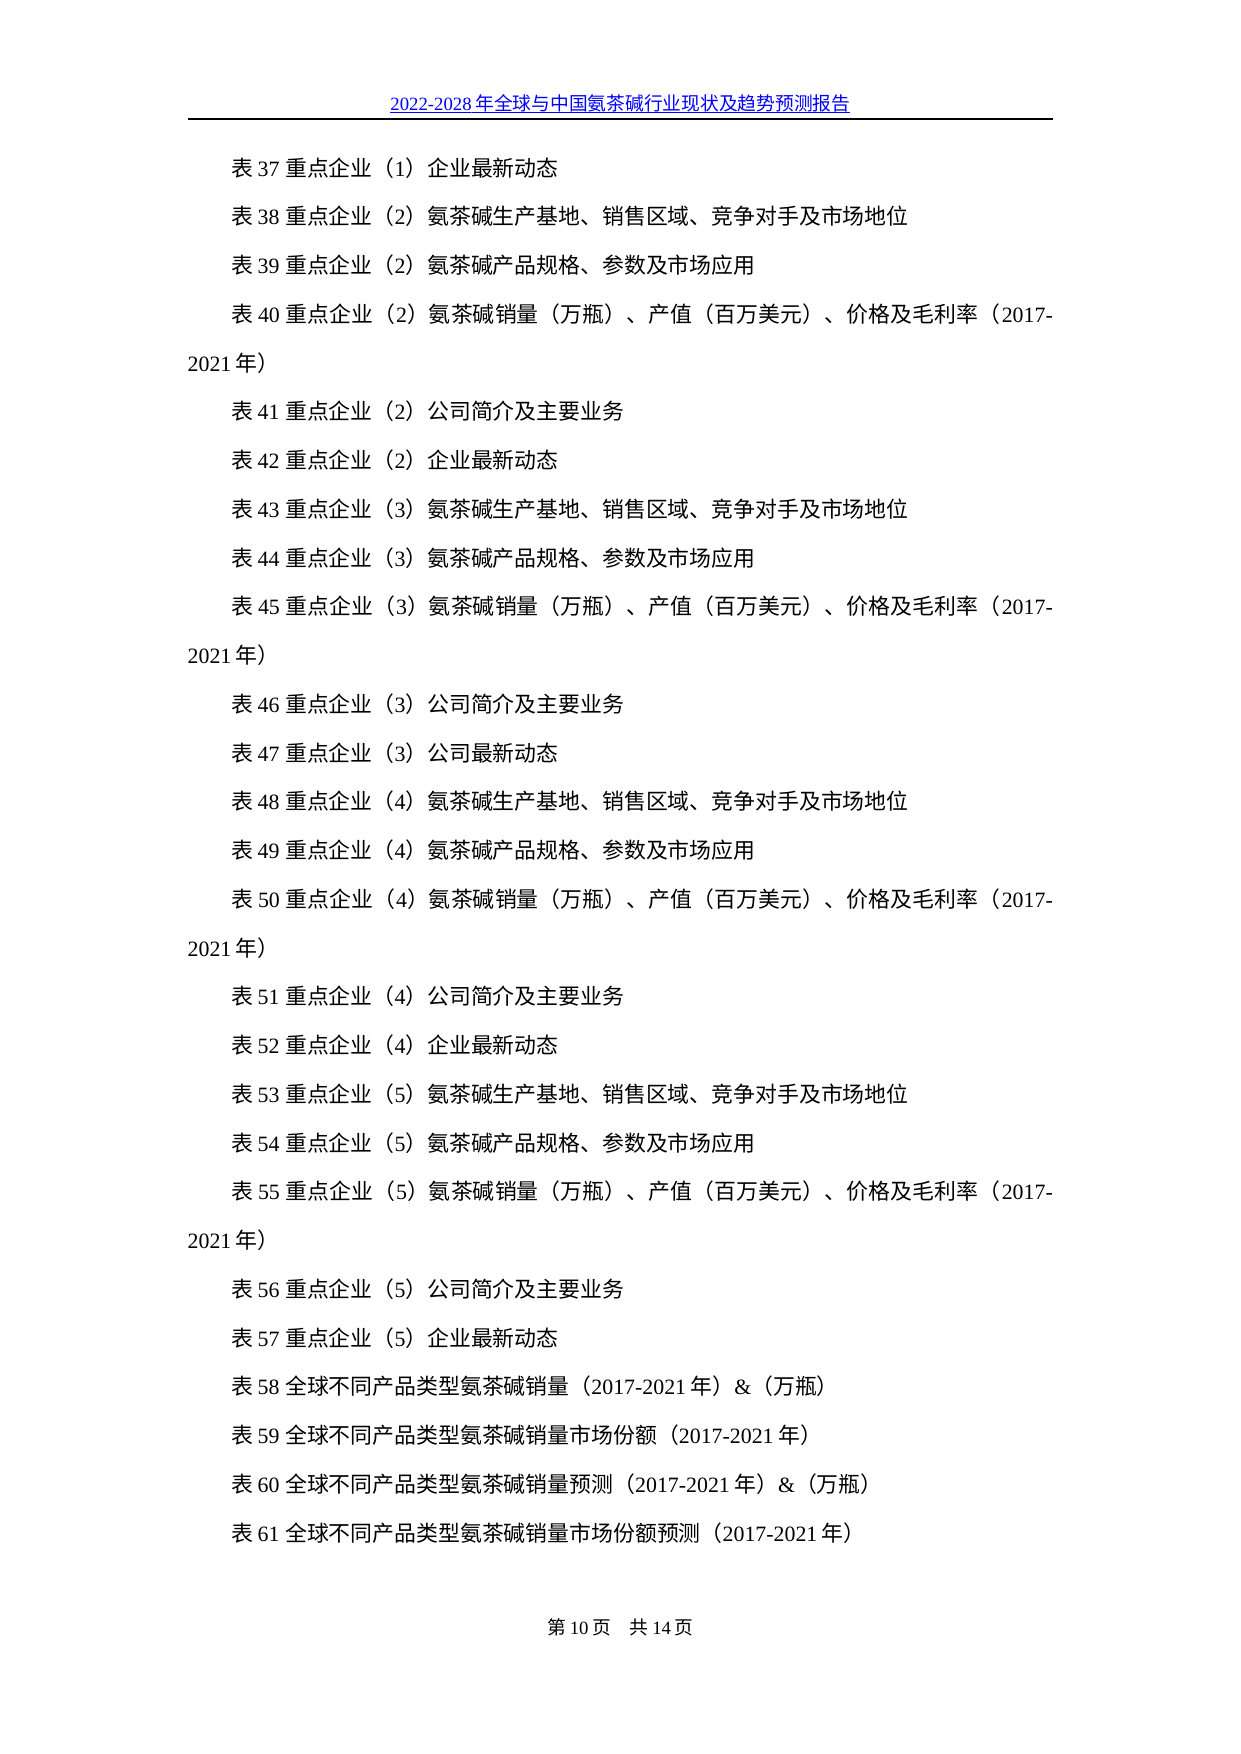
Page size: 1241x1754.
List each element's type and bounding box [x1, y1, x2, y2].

text [187, 150, 1053, 1548]
